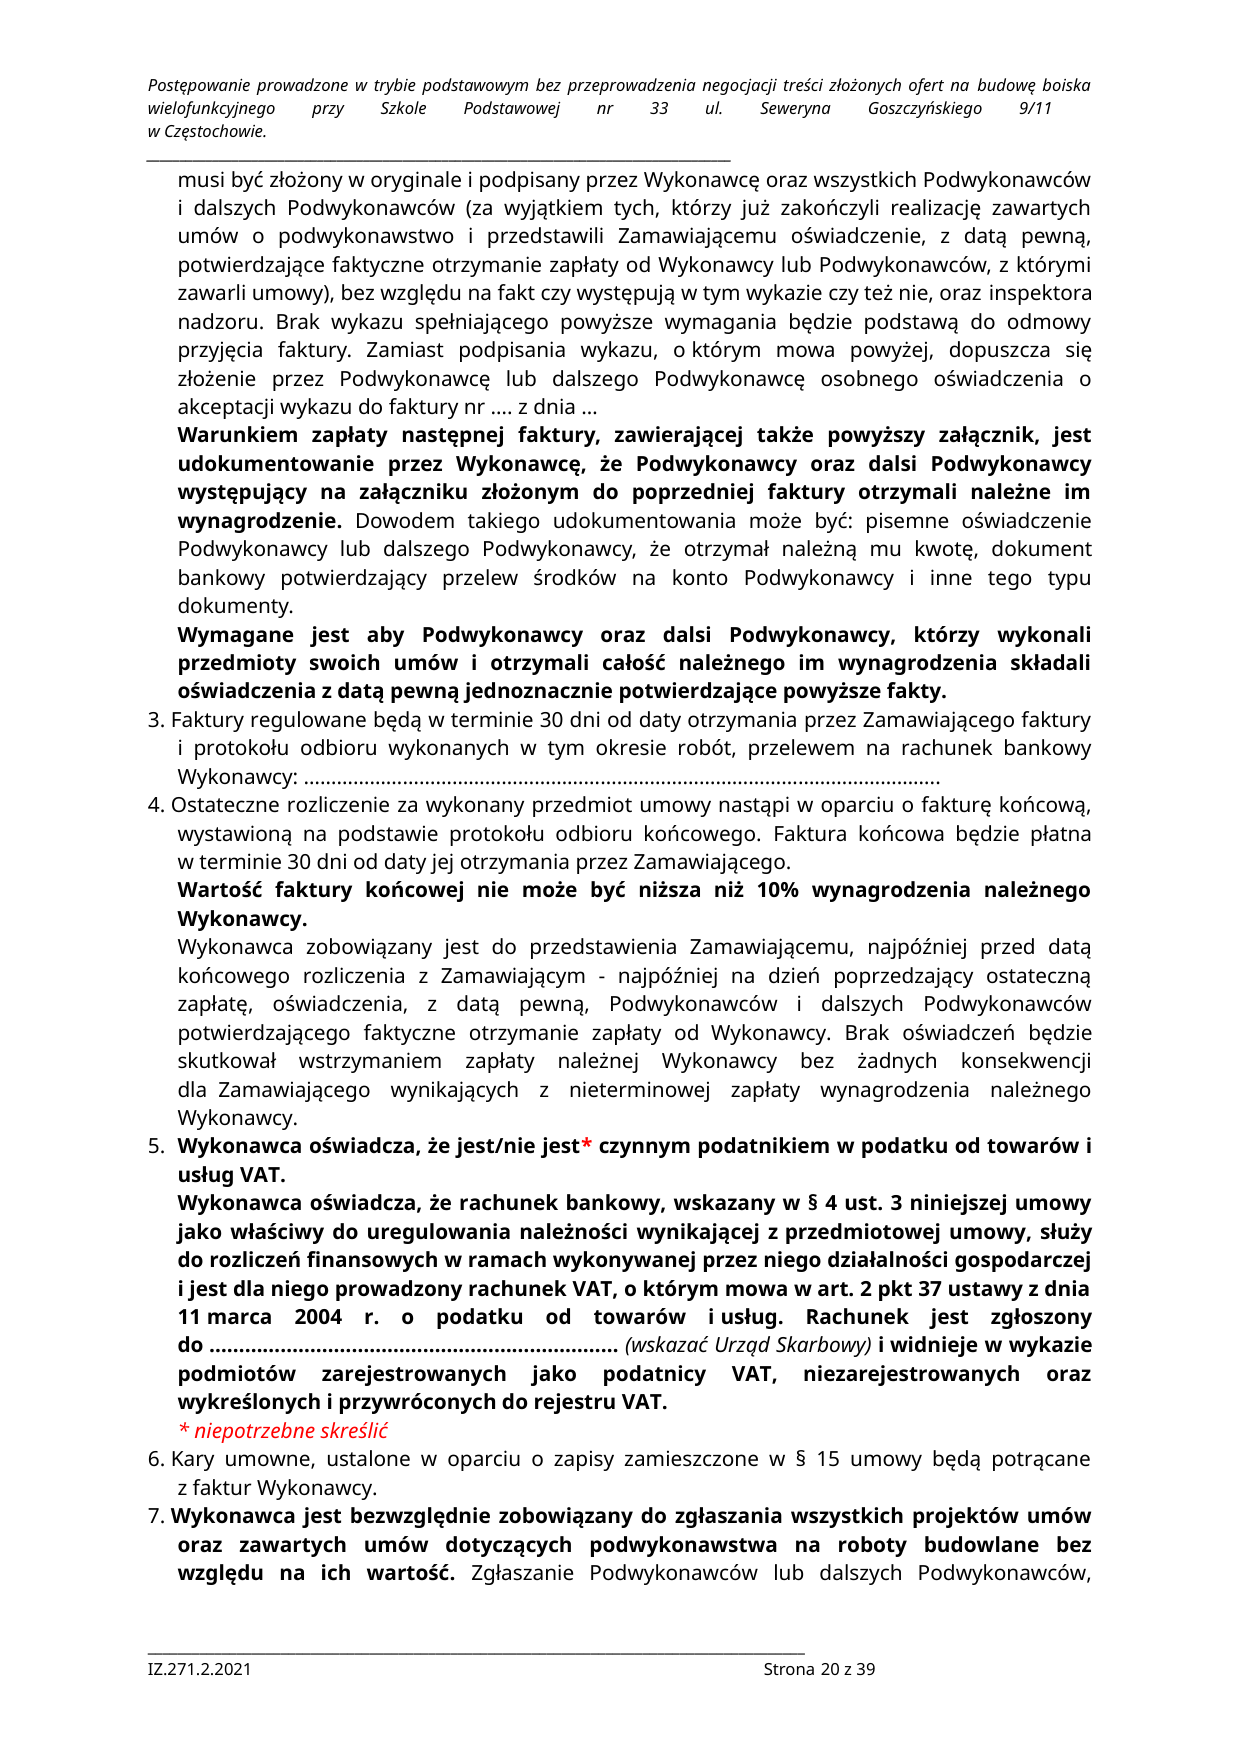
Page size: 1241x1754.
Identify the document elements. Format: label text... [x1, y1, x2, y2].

text Wymagane jest aby Podwykonawcy oraz dalsi Podwykonawcy, którzy wykonali przedmioty swoich umów i otrzymali całość należnego im wynagrodzenia składali oświadczenia z datą pewną jednoznacznie potwierdzające powyższe fakty. [177, 620, 1092, 705]
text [177, 165, 1092, 421]
text 5. Wykonawca oświadcza, że jest/nie jest* czynnym podatnikiem w podatku od towarów i usług VAT. [148, 1132, 1092, 1188]
text Wartość faktury końcowej nie może być niższa niż 10% wynagrodzenia należnego Wykonawcy. [177, 876, 1092, 932]
text Wykonawca zobowiązany jest do przedstawienia Zamawiającemu, najpóźniej przed datą końcowego rozliczenia z Zamawiającym - najpóźniej na dzień poprzedzający ostateczną zapłatę, oświadczenia, z datą pewną, Podwykonawców i dalszych Podwykonawców potwierdzającego faktyczne otrzymanie zapłaty od Wykonawcy. Brak oświadczeń będzie skutkował wstrzymaniem zapłaty należnej Wykonawcy bez żadnych konsekwencji dla Zamawiającego wynikających z nieterminowej zapłaty wynagrodzenia należnego Wykonawcy. [177, 932, 1092, 1132]
text 6. Kary umowne, ustalone w oparciu o zapisy zamieszczone w § 15 umowy będą potrącane z faktur Wykonawcy. [148, 1444, 1092, 1501]
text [148, 1501, 1092, 1587]
text Warunkiem zapłaty następnej faktury, zawierającej także powyższy załącznik, jest udokumentowanie przez Wykonawcę, że Podwykonawcy oraz dalsi Podwykonawcy występujący na załączniku złożonym do poprzedniej faktury otrzymali należne im wynagrodzenie. Dowodem takiego udokumentowania może być: pisemne oświadczenie Podwykonawcy lub dalszego Podwykonawcy, że otrzymał należną mu kwotę, dokument bankowy potwierdzający przelew środków na konto Podwykonawcy i inne tego typu dokumenty. [177, 421, 1092, 620]
text * niepotrzebne skreślić [177, 1416, 1092, 1444]
text Wykonawca oświadcza, że rachunek bankowy, wskazany w § 4 ust. 3 niniejszej umowy jako właściwy do uregulowania należności wynikającej z przedmiotowej umowy, służy do rozliczeń finansowych w ramach wykonywanej przez niego działalności gospodarczej i jest dla niego prowadzony rachunek VAT, o którym mowa w art. 2 pkt 37 ustawy z dnia 11 marca 2004 r. o podatku od towarów i usług. Rachunek jest zgłoszony do …………………………………………………………… (wskazać Urząd Skarbowy) i widnieje w wykazie podmiotów zarejestrowanych jako podatnicy VAT, niezarejestrowanych oraz wykreślonych i przywróconych do rejestru VAT. [177, 1188, 1092, 1416]
text 4. Ostateczne rozliczenie za wykonany przedmiot umowy nastąpi w oparciu o fakturę końcową, wystawioną na podstawie protokołu odbioru końcowego. Faktura końcowa będzie płatna w terminie 30 dni od daty jej otrzymania przez Zamawiającego. [148, 790, 1092, 876]
text 3. Faktury regulowane będą w terminie 30 dni od daty otrzymania przez Zamawiającego faktury i protokołu odbioru wykonanych w tym okresie robót, przelewem na rachunek bankowy Wykonawcy: …………………………………………………………………………………………………….. [148, 705, 1092, 790]
